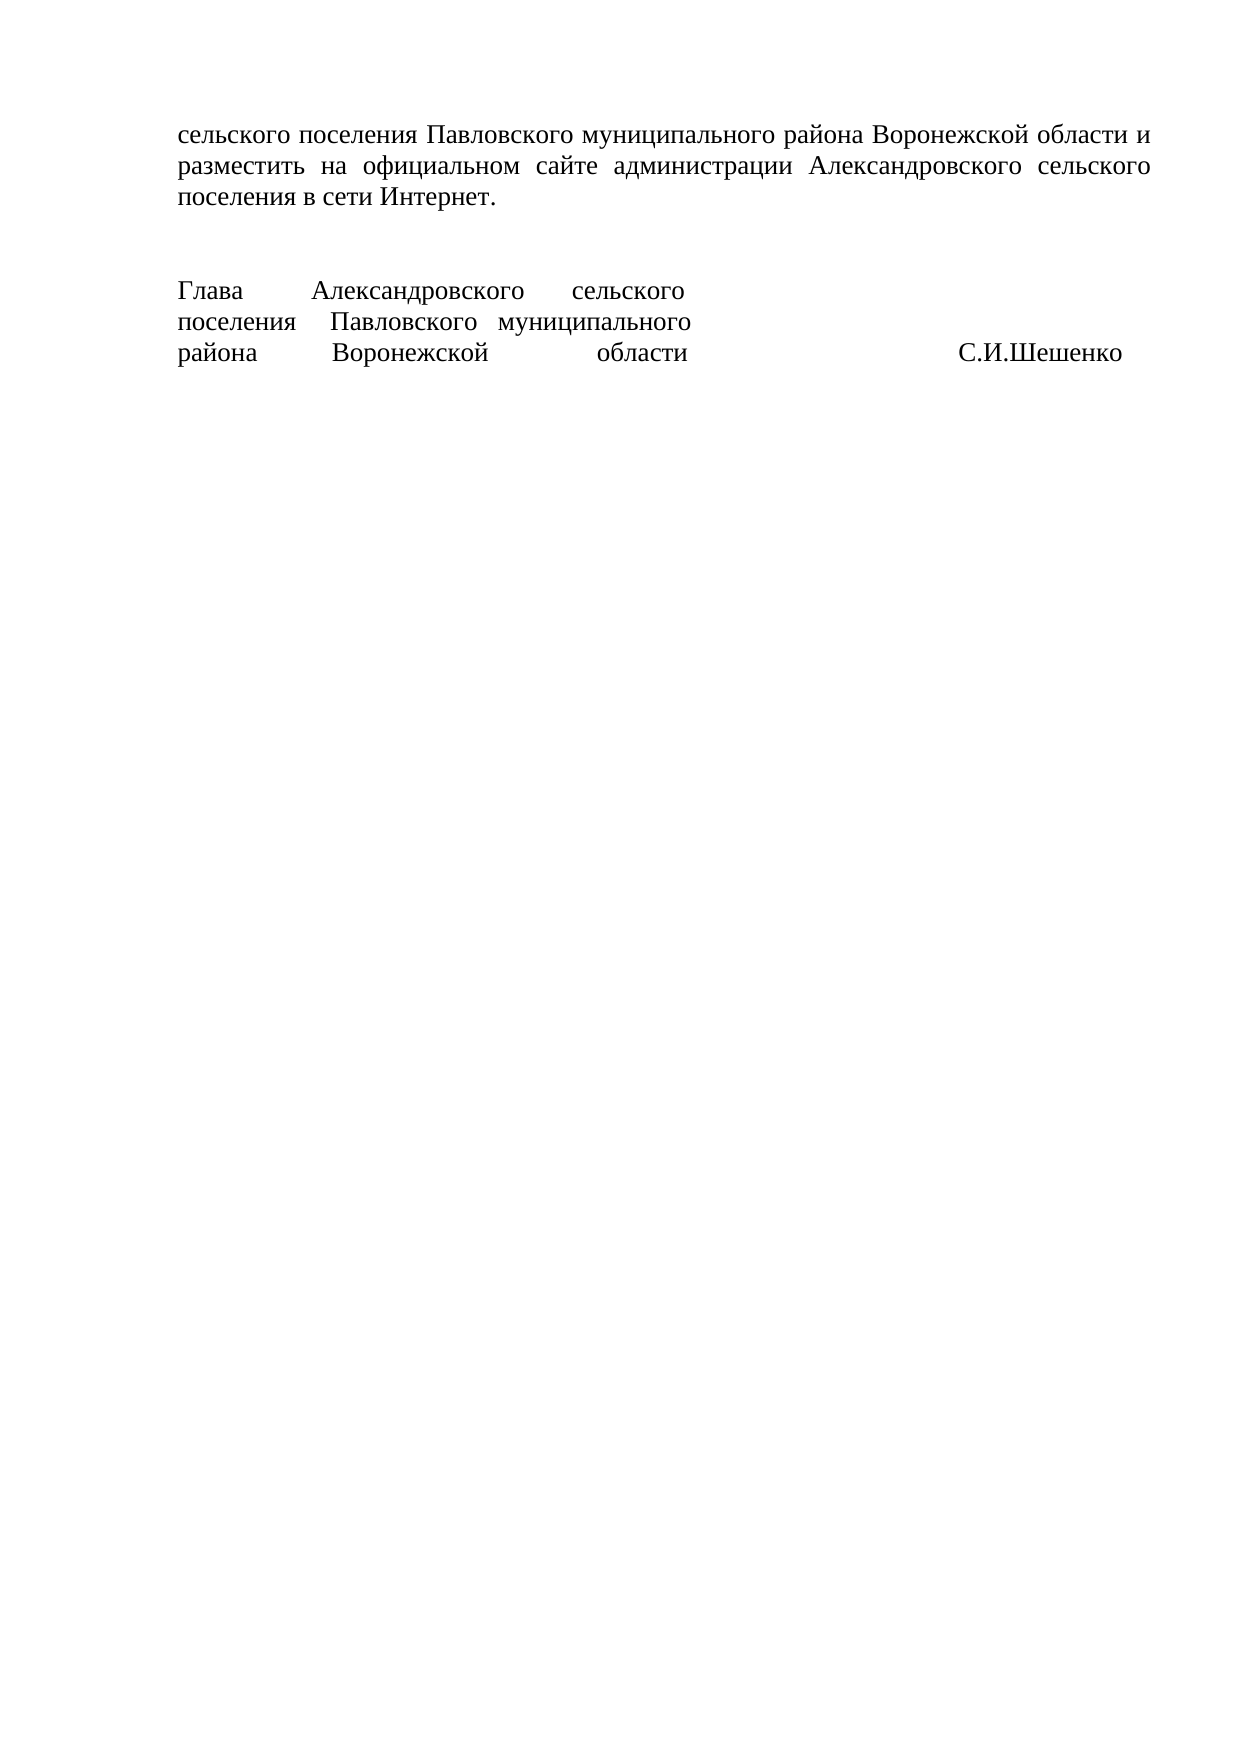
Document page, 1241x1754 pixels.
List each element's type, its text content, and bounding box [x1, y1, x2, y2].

text Глава Александровского сельского [177, 274, 1152, 305]
text района Воронежской области С.И.Шешенко [177, 336, 1152, 367]
text поселения Павловского муниципального [177, 305, 1152, 336]
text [177, 118, 1152, 212]
